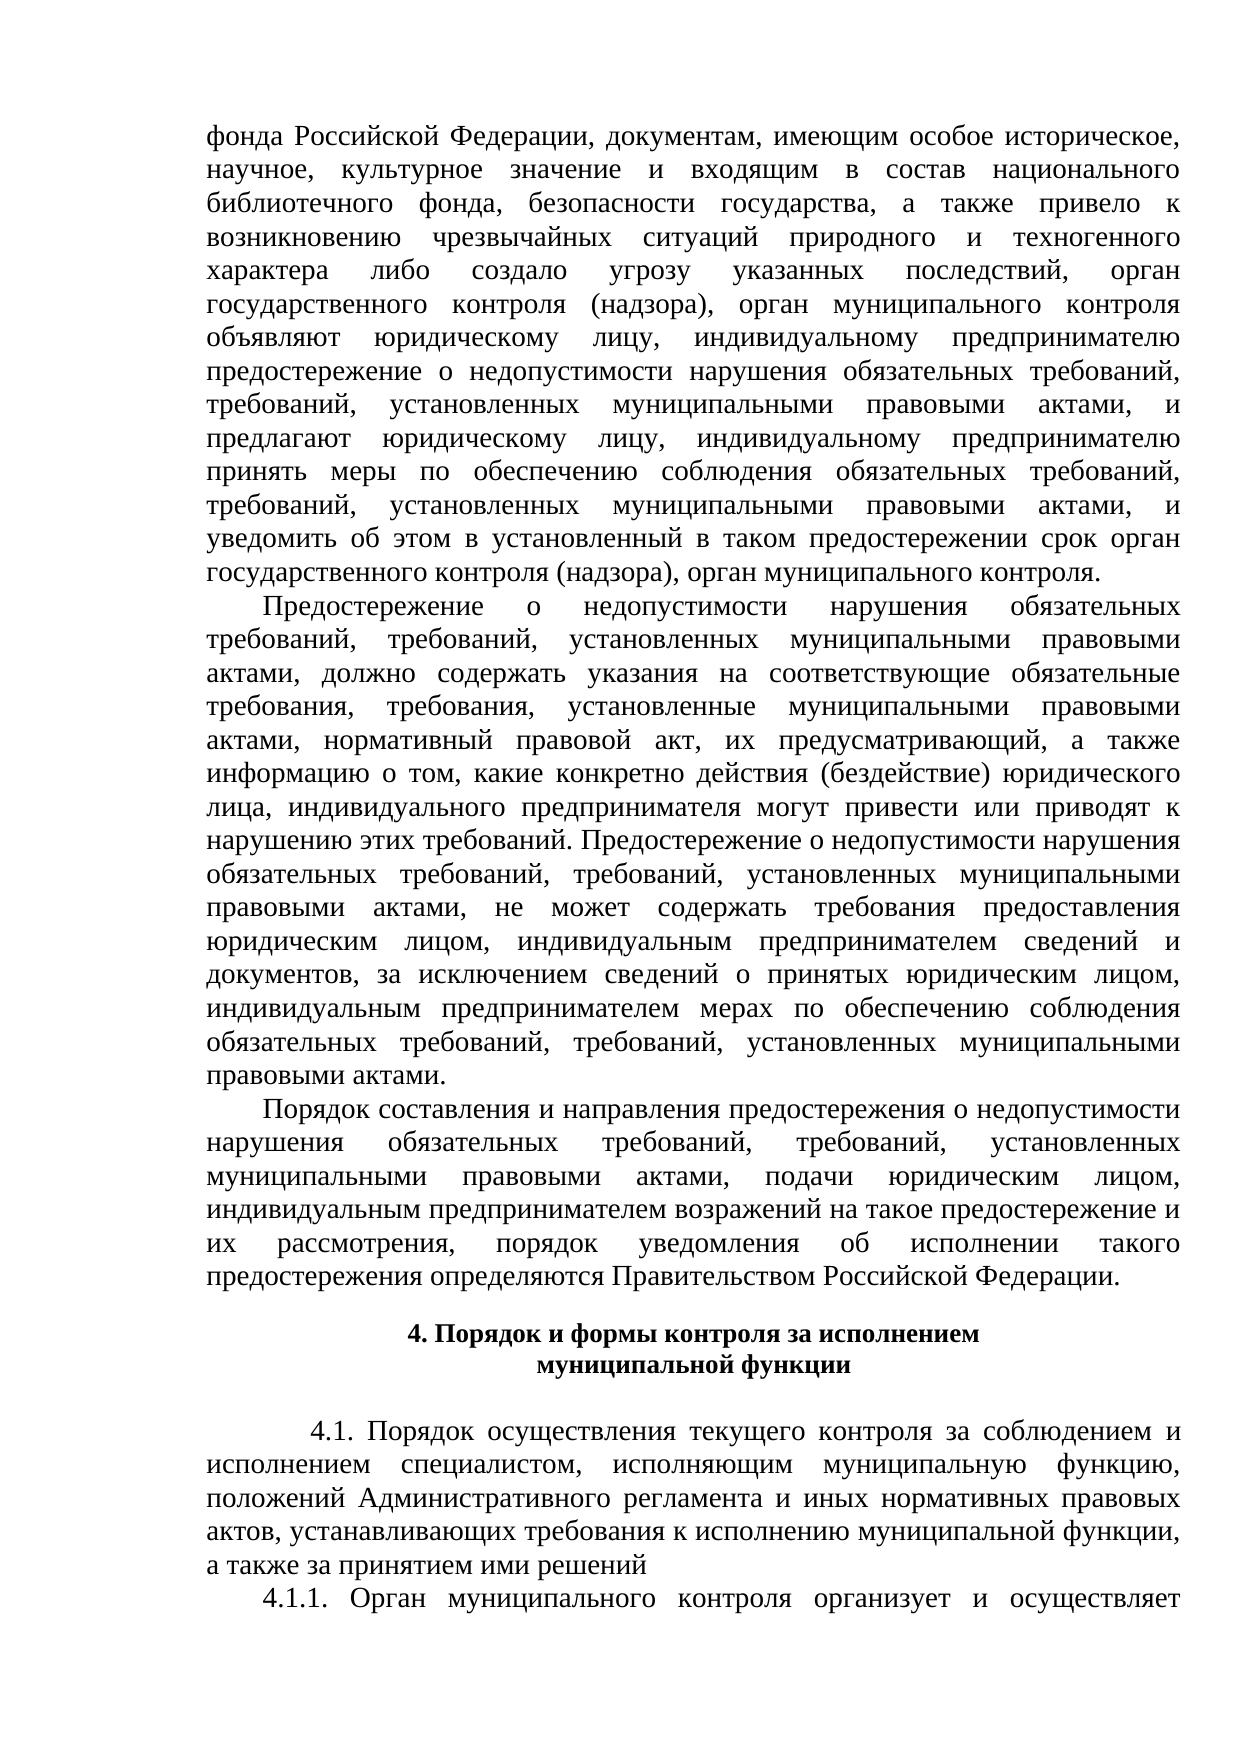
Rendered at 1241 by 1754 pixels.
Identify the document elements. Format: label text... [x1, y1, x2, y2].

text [206, 118, 1181, 588]
text 4.1. Порядок осуществления текущего контроля за соблюдением и исполнением специалистом, исполняющим муниципальную функцию, положений Административного регламента и иных нормативных правовых актов, устанавливающих требования к исполнению муниципальной функции, а также за принятием ими решений [206, 1413, 1181, 1581]
text Порядок составления и направления предостережения о недопустимости нарушения обязательных требований, требований, установленных муниципальными правовыми актами, подачи юридическим лицом, индивидуальным предпринимателем возражений на такое предостережение и их рассмотрения, порядок уведомления об исполнении такого предостережения определяются Правительством Российской Федерации. [206, 1091, 1181, 1292]
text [206, 1581, 1181, 1614]
text Предостережение о недопустимости нарушения обязательных требований, требований, установленных муниципальными правовыми актами, должно содержать указания на соответствующие обязательные требования, требования, установленные муниципальными правовыми актами, нормативный правовой акт, их предусматривающий, а также информацию о том, какие конкретно действия (бездействие) юридического лица, индивидуального предпринимателя могут привести или приводят к нарушению этих требований. Предостережение о недопустимости нарушения обязательных требований, требований, установленных муниципальными правовыми актами, не может содержать требования предоставления юридическим лицом, индивидуальным предпринимателем сведений и документов, за исключением сведений о принятых юридическим лицом, индивидуальным предпринимателем мерах по обеспечению соблюдения обязательных требований, требований, установленных муниципальными правовыми актами. [206, 588, 1181, 1091]
text муниципальной функции [206, 1348, 1181, 1379]
text 4. Порядок и формы контроля за исполнением [206, 1317, 1181, 1348]
